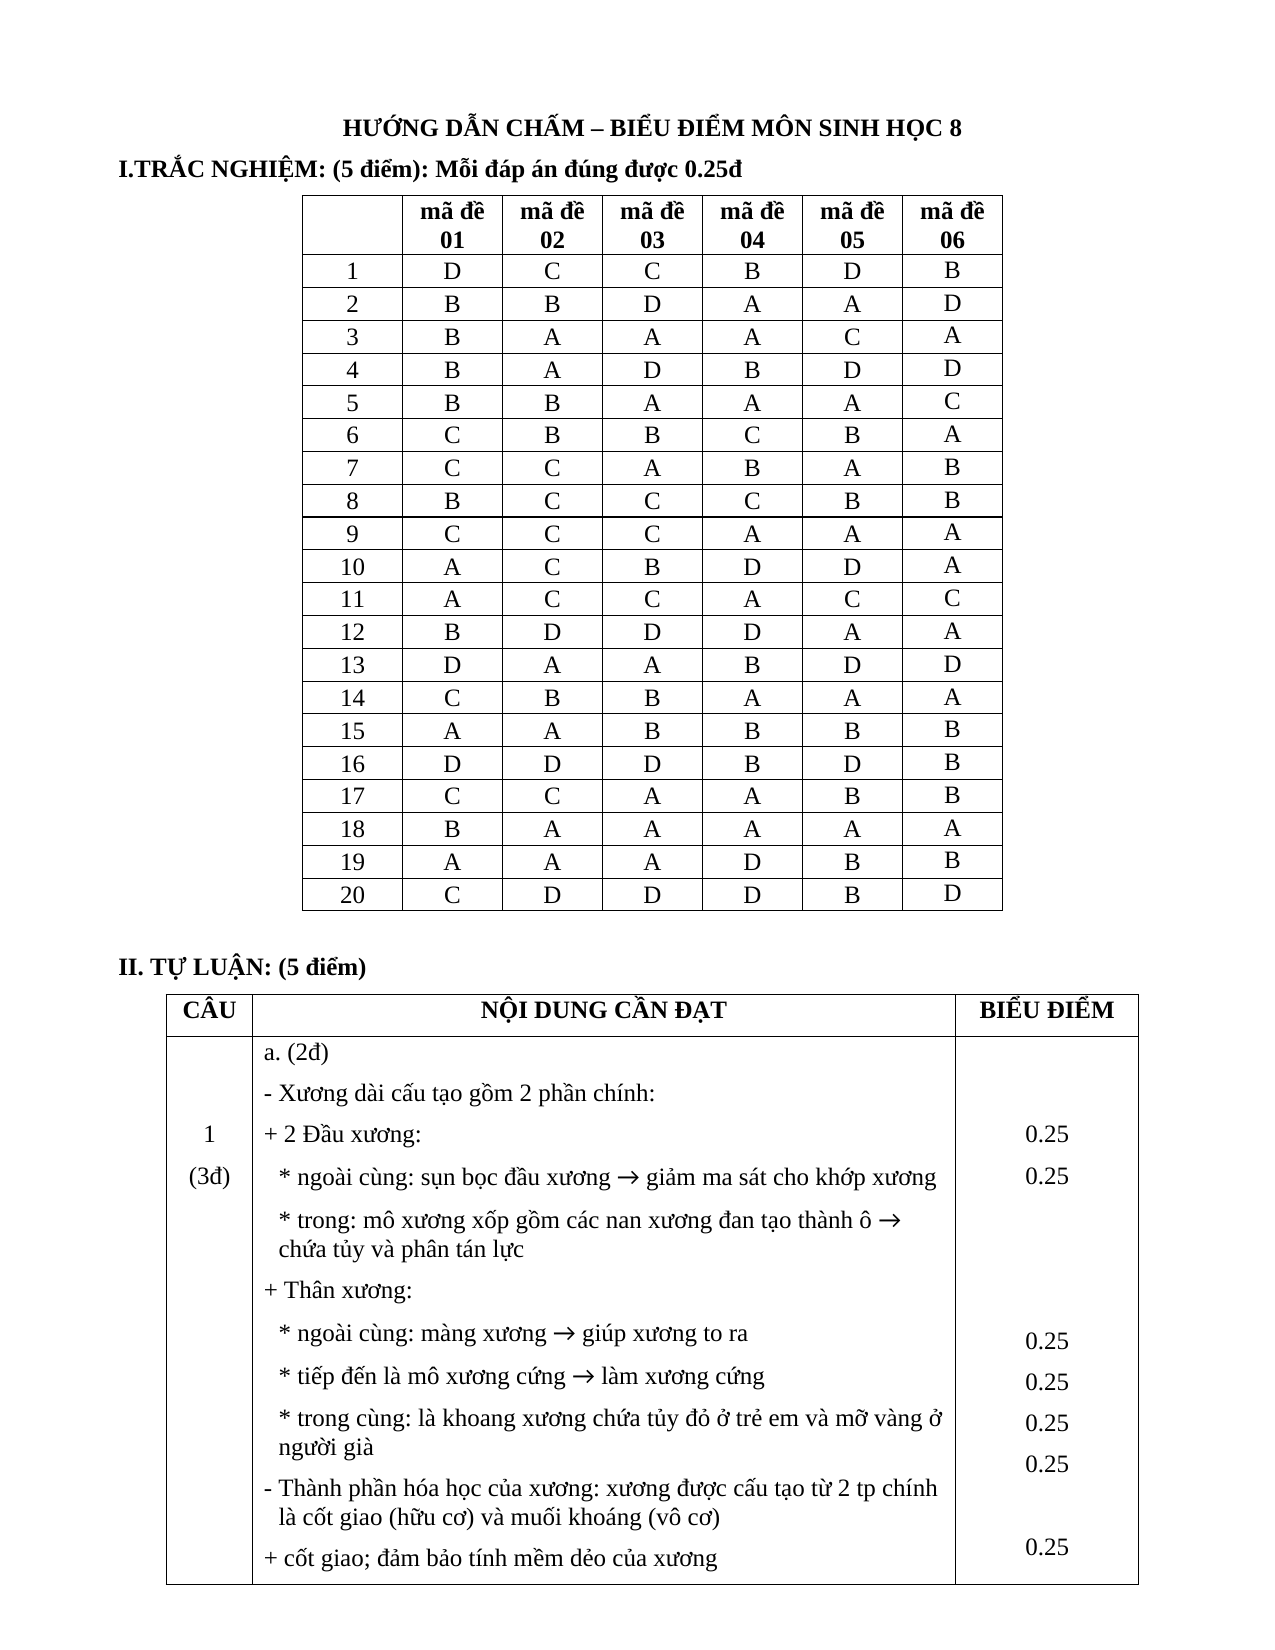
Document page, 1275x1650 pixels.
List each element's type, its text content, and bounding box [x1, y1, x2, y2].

table_cell C [603, 518, 702, 549]
table_cell B [803, 485, 902, 516]
table_cell 9 [303, 518, 402, 549]
table_cell A [603, 846, 702, 877]
table_cell C [803, 583, 902, 615]
table_header [303, 196, 402, 254]
table_cell D [503, 616, 602, 648]
table_cell D [403, 747, 502, 779]
table_cell A [603, 321, 702, 352]
table_cell B [403, 386, 502, 418]
table_cell A [603, 452, 702, 484]
table_cell D [803, 354, 902, 385]
table_cell B [603, 419, 702, 451]
table_cell B [703, 354, 802, 385]
table_cell A [503, 714, 602, 746]
table_header mã đề 03 [603, 196, 702, 254]
table_cell B [603, 714, 702, 746]
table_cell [253, 1037, 955, 1584]
table_cell D [703, 879, 802, 910]
table_cell B [903, 780, 1002, 812]
table_cell A [903, 550, 1002, 582]
table_cell A [903, 682, 1002, 713]
table_cell D [603, 354, 702, 385]
table_cell C [503, 485, 602, 516]
table_cell A [803, 682, 902, 713]
table_cell 1 (3đ) [167, 1037, 252, 1584]
table_cell A [603, 649, 702, 681]
table_cell B [403, 288, 502, 319]
table_cell C [903, 583, 1002, 615]
table_cell 6 [303, 419, 402, 451]
table_cell 18 [303, 813, 402, 844]
text I.TRẮC NGHIỆM: (5 điểm): Mỗi đáp án đúng được 0.25đ [118, 154, 1186, 183]
table_cell C [803, 321, 902, 352]
table_cell A [903, 616, 1002, 648]
table_cell B [403, 321, 502, 352]
table_cell 16 [303, 747, 402, 779]
table_cell A [703, 682, 802, 713]
table_cell C [603, 583, 702, 615]
table_cell A [803, 616, 902, 648]
table_cell 17 [303, 780, 402, 812]
table_cell B [503, 288, 602, 319]
table_cell B [603, 682, 702, 713]
table_cell A [803, 518, 902, 549]
table_cell B [403, 616, 502, 648]
table_cell C [503, 583, 602, 615]
table_cell A [803, 288, 902, 319]
table_cell A [703, 321, 802, 352]
table_cell D [803, 255, 902, 287]
table_cell A [503, 813, 602, 844]
table_cell A [703, 780, 802, 812]
table_cell A [403, 714, 502, 746]
table_cell A [703, 583, 802, 615]
table_cell C [403, 518, 502, 549]
table_cell D [603, 616, 702, 648]
table_cell B [903, 714, 1002, 746]
table_cell A [603, 780, 702, 812]
table_cell C [903, 386, 1002, 418]
table_cell D [803, 649, 902, 681]
table_cell D [703, 846, 802, 877]
table_cell B [703, 714, 802, 746]
table_cell A [803, 386, 902, 418]
table_cell A [703, 386, 802, 418]
table_cell C [403, 780, 502, 812]
table_cell D [903, 879, 1002, 910]
table_cell C [603, 485, 702, 516]
table_cell 7 [303, 452, 402, 484]
table_header mã đề 04 [703, 196, 802, 254]
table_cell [956, 1037, 1138, 1584]
table_cell D [403, 649, 502, 681]
table_header BIỂU ĐIỂM [956, 995, 1138, 1036]
table_cell 1 [303, 255, 402, 287]
table_cell C [503, 518, 602, 549]
table_cell C [703, 485, 802, 516]
table_cell D [903, 288, 1002, 319]
table_cell B [703, 649, 802, 681]
table_cell D [603, 747, 702, 779]
table_cell C [403, 452, 502, 484]
table_header NỘI DUNG CẦN ĐẠT [253, 995, 955, 1036]
table_cell A [803, 813, 902, 844]
table_cell A [803, 452, 902, 484]
table_cell B [503, 386, 602, 418]
table_cell A [903, 518, 1002, 549]
table_cell 3 [303, 321, 402, 352]
table_cell 13 [303, 649, 402, 681]
table_cell C [503, 780, 602, 812]
table_cell 15 [303, 714, 402, 746]
table_cell B [503, 682, 602, 713]
table_cell B [403, 354, 502, 385]
table_cell C [503, 452, 602, 484]
table_cell D [403, 255, 502, 287]
table_cell B [603, 550, 702, 582]
table_header mã đề 02 [503, 196, 602, 254]
table_cell A [403, 550, 502, 582]
table_cell D [903, 354, 1002, 385]
table_cell C [403, 419, 502, 451]
table_cell B [903, 747, 1002, 779]
table_cell D [503, 747, 602, 779]
table_cell 10 [303, 550, 402, 582]
table_cell B [403, 485, 502, 516]
table_cell C [403, 682, 502, 713]
table_cell D [703, 550, 802, 582]
table_cell 8 [303, 485, 402, 516]
table_cell B [903, 452, 1002, 484]
table_header CÂU [167, 995, 252, 1036]
table_cell A [403, 583, 502, 615]
table_cell A [603, 386, 702, 418]
table_cell C [503, 550, 602, 582]
table_cell D [803, 747, 902, 779]
table_cell B [803, 419, 902, 451]
table_cell C [703, 419, 802, 451]
table_header mã đề 01 [403, 196, 502, 254]
table_cell A [503, 649, 602, 681]
table_cell B [803, 879, 902, 910]
table_cell B [903, 485, 1002, 516]
table_cell 12 [303, 616, 402, 648]
table_cell B [903, 846, 1002, 877]
table_cell D [803, 550, 902, 582]
table_cell C [603, 255, 702, 287]
table_cell A [703, 518, 802, 549]
table_cell B [903, 255, 1002, 287]
table_cell 5 [303, 386, 402, 418]
table_cell A [603, 813, 702, 844]
table_cell 14 [303, 682, 402, 713]
table_cell D [903, 649, 1002, 681]
table_cell 19 [303, 846, 402, 877]
table_cell A [503, 354, 602, 385]
table_cell D [603, 288, 702, 319]
text HƯỚNG DẪN CHẤM – BIỂU ĐIỂM MÔN SINH HỌC 8 [118, 113, 1186, 142]
table_cell B [703, 255, 802, 287]
table_cell A [903, 321, 1002, 352]
table_cell C [503, 255, 602, 287]
table_cell D [503, 879, 602, 910]
table_cell A [703, 813, 802, 844]
table_cell A [403, 846, 502, 877]
table_cell B [803, 714, 902, 746]
table_cell B [803, 780, 902, 812]
table_cell C [403, 879, 502, 910]
text II. TỰ LUẬN: (5 điểm) [118, 952, 1186, 981]
table_cell 20 [303, 879, 402, 910]
table_cell B [703, 747, 802, 779]
table_cell 4 [303, 354, 402, 385]
table_cell A [503, 846, 602, 877]
table_cell B [403, 813, 502, 844]
table_cell 2 [303, 288, 402, 319]
table_header mã đề 05 [803, 196, 902, 254]
table_cell B [503, 419, 602, 451]
table_cell 11 [303, 583, 402, 615]
table_cell A [703, 288, 802, 319]
table_header mã đề 06 [903, 196, 1002, 254]
table_cell A [903, 419, 1002, 451]
table_cell A [903, 813, 1002, 844]
table_cell B [703, 452, 802, 484]
table_cell D [603, 879, 702, 910]
table_cell A [503, 321, 602, 352]
table_cell B [803, 846, 902, 877]
table_cell D [703, 616, 802, 648]
